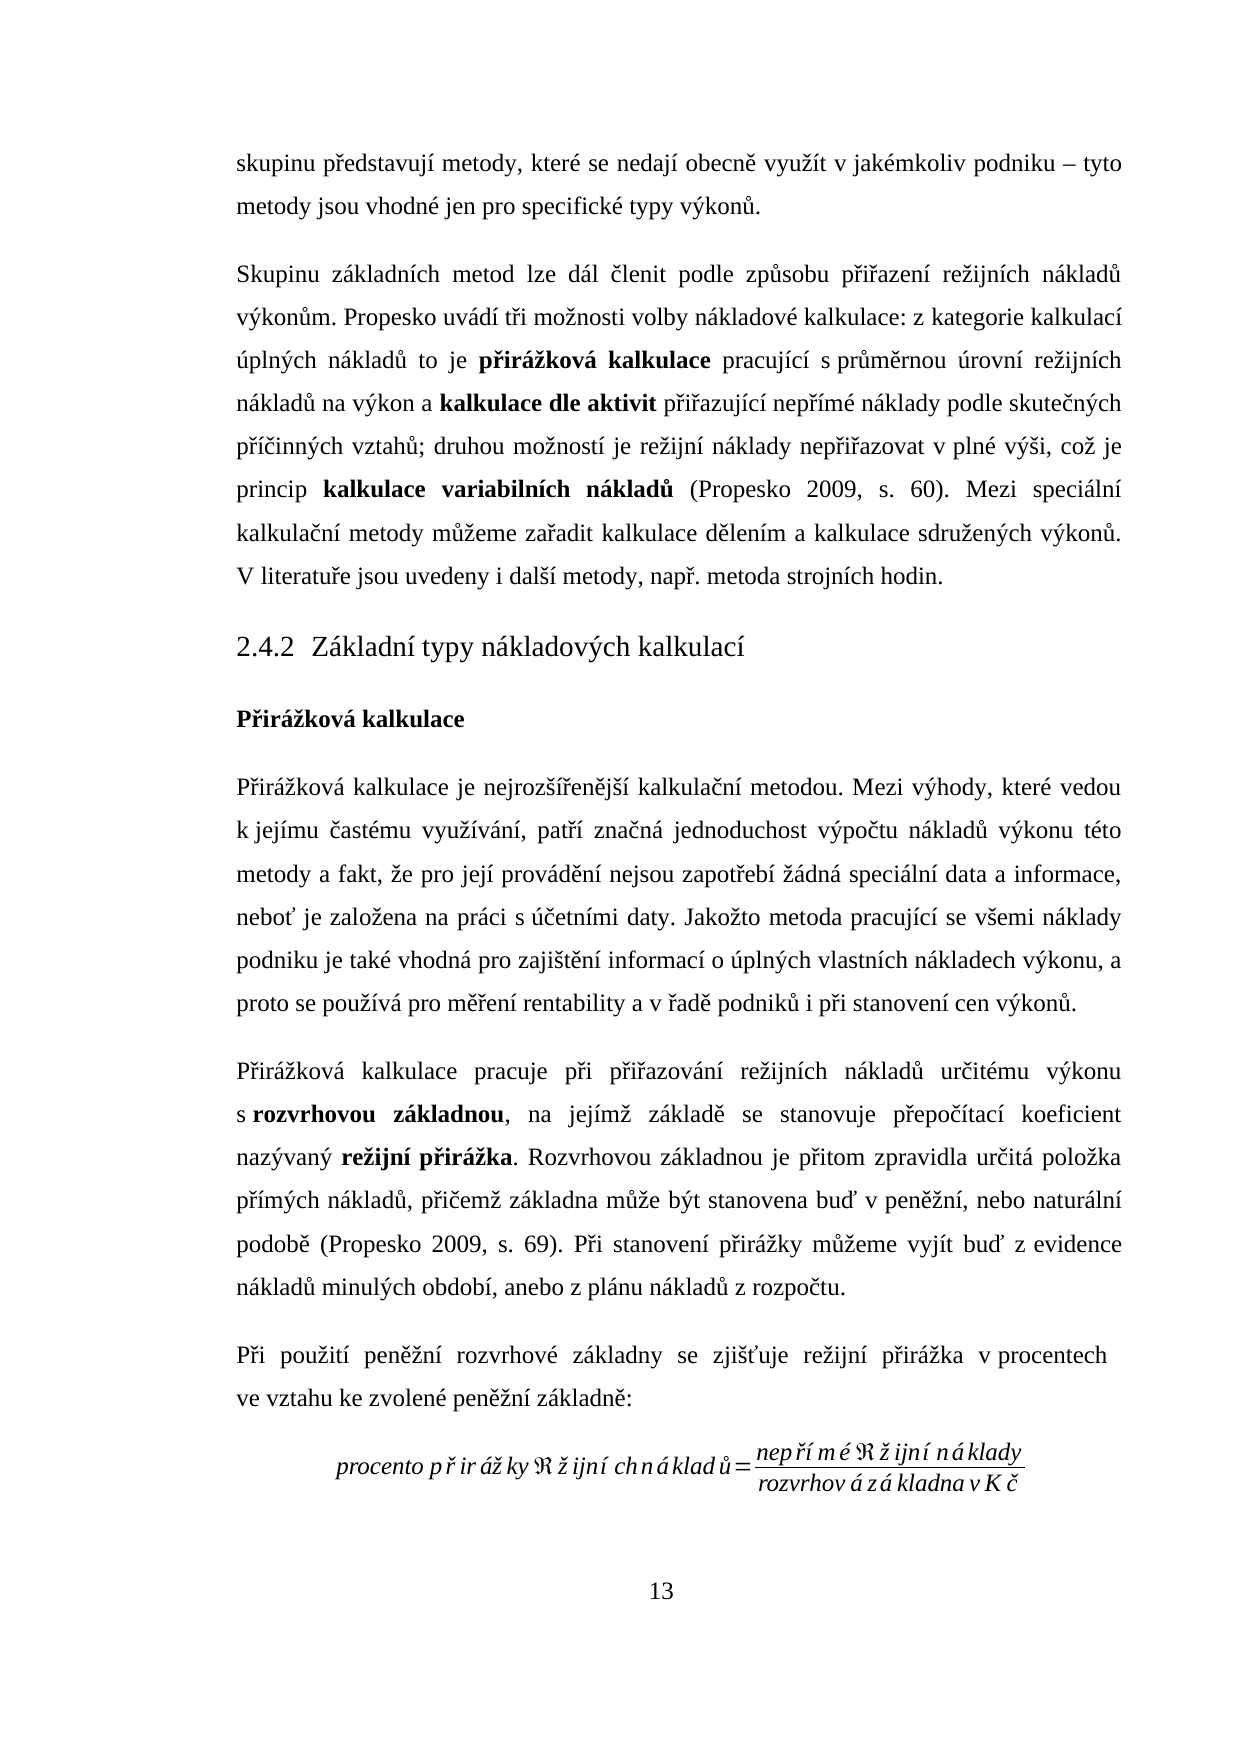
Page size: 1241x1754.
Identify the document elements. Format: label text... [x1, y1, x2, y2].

text Přirážková kalkulace pracuje při přiřazování režijních nákladů určitému výkonu s rozvrhovou základnou, na jejímž základě se stanovuje přepočítací koeficient nazývaný režijní přirážka. Rozvrhovou základnou je přitom zpravidla určitá položka přímých nákladů, přičemž základna může být stanovena buď v peněžní, nebo naturální podobě (Propesko 2009, s. 69). Při stanovení přirážky můžeme vyjít buď z evidence nákladů minulých období, anebo z plánu nákladů z rozpočtu. [236, 1056, 1122, 1301]
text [236, 148, 1122, 219]
text Přirážková kalkulace [236, 704, 1122, 733]
text Při použití peněžní rozvrhové základny se zjišťuje režijní přirážka v procentech ve vztahu ke zvolené peněžní základně: [236, 1340, 1122, 1412]
text Skupinu základních metod lze dál členit podle způsobu přiřazení režijních nákladů výkonům. Propesko uvádí tři možnosti volby nákladové kalkulace: z kategorie kalkulací úplných nákladů to je přirážková kalkulace pracující s průměrnou úrovní režijních nákladů na výkon a kalkulace dle aktivit přiřazující nepřímé náklady podle skutečných příčinných vztahů; druhou možností je režijní náklady nepřiřazovat v plné výši, což je princip kalkulace variabilních nákladů (Propesko 2009, s. 60). Mezi speciální kalkulační metody můžeme zařadit kalkulace dělením a kalkulace sdružených výkonů. V literatuře jsou uvedeny i další metody, např. metoda strojních hodin. [236, 259, 1122, 589]
text Přirážková kalkulace je nejrozšířenější kalkulační metodou. Mezi výhody, které vedou k jejímu častému využívání, patří značná jednoduchost výpočtu nákladů výkonu této metody a fakt, že pro její provádění nejsou zapotřebí žádná speciální data a informace, neboť je založena na práci s účetními daty. Jakožto metoda pracující se všemi náklady podniku je také vhodná pro zajištění informací o úplných vlastních nákladech výkonu, a proto se používá pro měření rentability a v řadě podniků i při stanovení cen výkonů. [236, 772, 1122, 1017]
subtitle Základní typy nákladových kalkulací [236, 629, 1122, 662]
